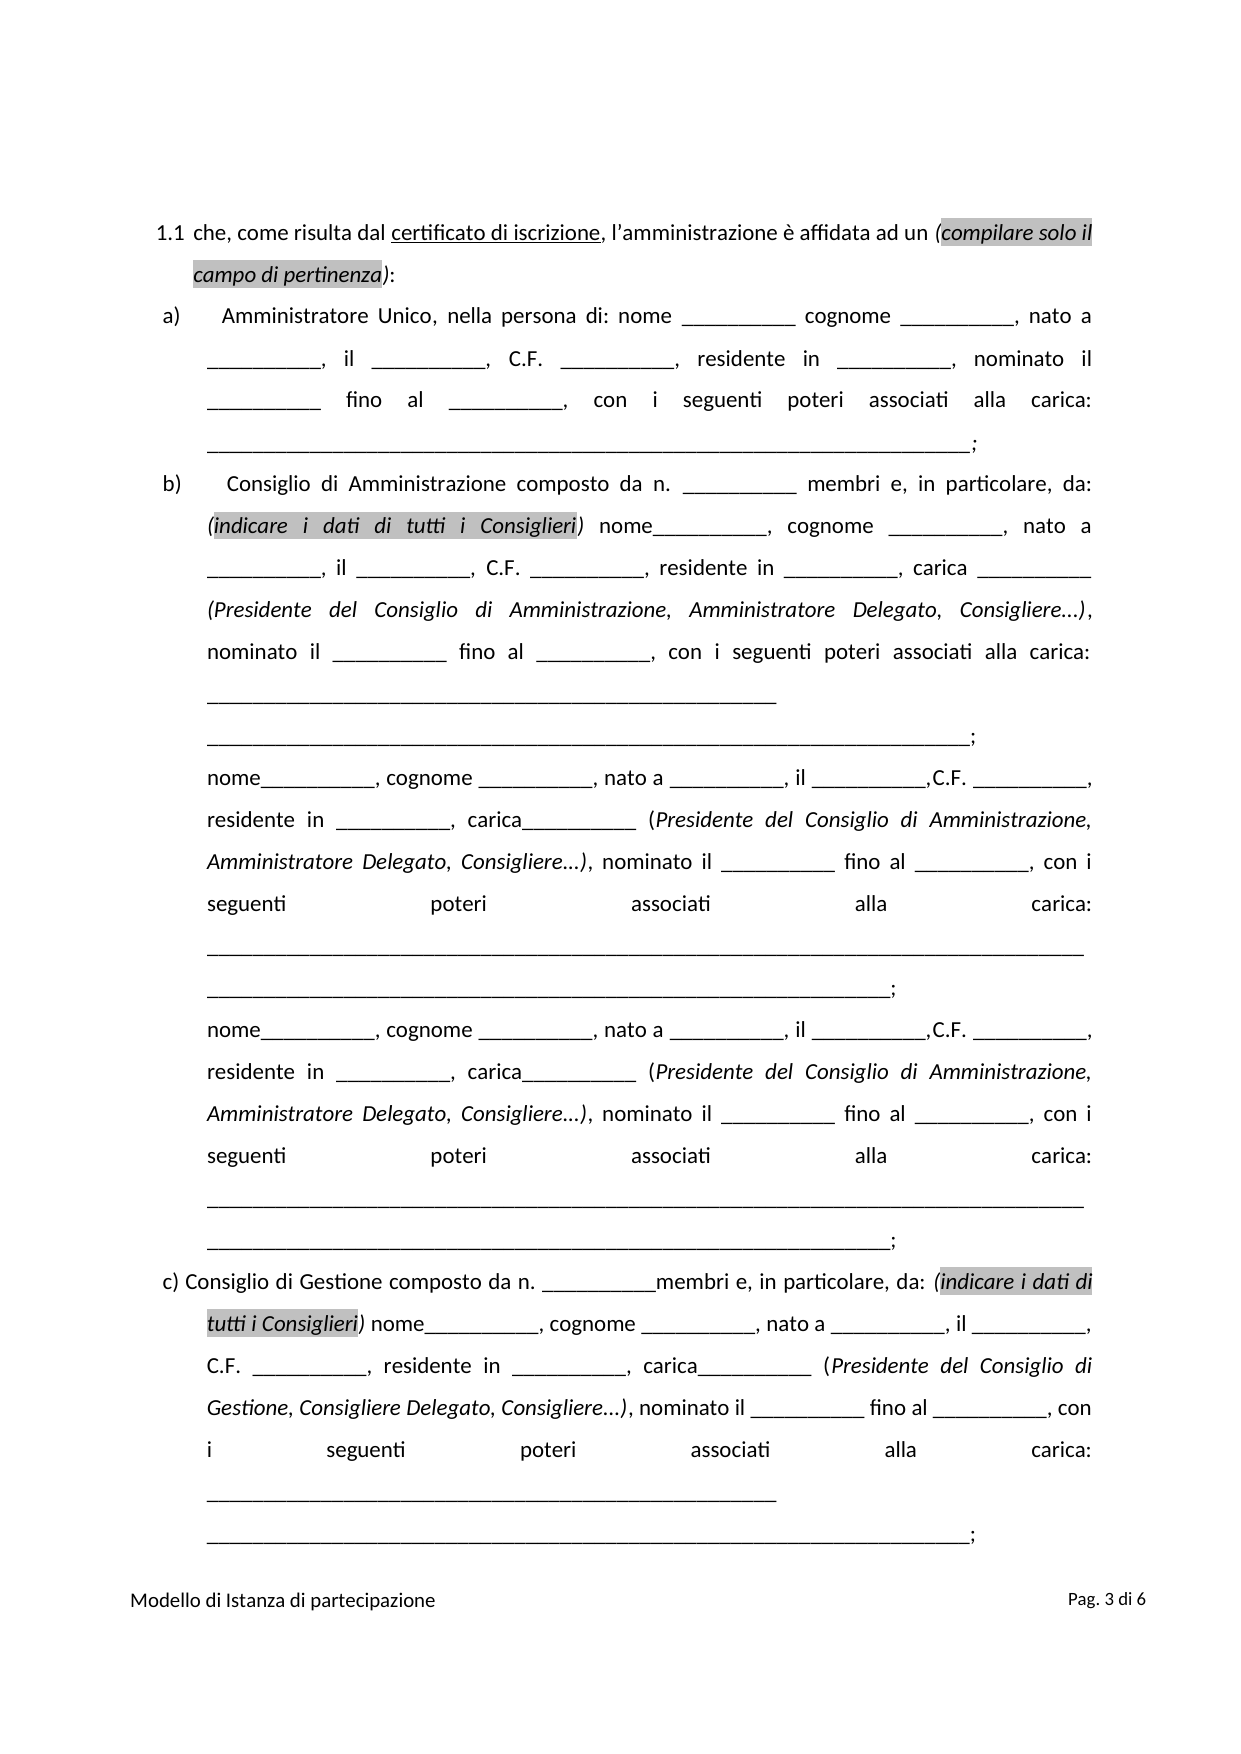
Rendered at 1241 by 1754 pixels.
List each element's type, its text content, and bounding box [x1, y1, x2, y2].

list Consiglio di Amministrazione composto da n. __________ membri e, in particolare, da: (indicare i dati di tutti i Consiglieri) nome__________, cognome __________, nato a __________, il __________, C.F. __________, residente in __________, carica __________ (Presidente del Consiglio di Amministrazione, Amministratore Delegato, Consigliere...), nominato il __________ fino al __________, con i seguenti poteri associati alla carica: __________________________________________________ ___________________________________________________________________; nome__________, cognome __________, nato a __________, il __________,C.F. __________, residente in __________, carica__________ (Presidente del Consiglio di Amministrazione, Amministratore Delegato, Consigliere...), nominato il __________ fino al __________, con i seguenti poteri associati alla carica: _________________________________________________________________________________________________________________________________________; [162, 469, 1092, 1001]
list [162, 1267, 1092, 1547]
list che, come risulta dal certificato di iscrizione, l’amministrazione è affidata ad un (compilare solo il campo di pertinenza): [156, 218, 1092, 288]
list Amministratore Unico, nella persona di: nome __________ cognome __________, nato a __________, il __________, C.F. __________, residente in __________, nominato il __________ fino al __________, con i seguenti poteri associati alla carica: ___________________________________________________________________; [162, 302, 1092, 456]
text nome__________, cognome __________, nato a __________, il __________,C.F. __________, residente in __________, carica__________ (Presidente del Consiglio di Amministrazione, Amministratore Delegato, Consigliere...), nominato il __________ fino al __________, con i seguenti poteri associati alla carica: _________________________________________________________________________________________________________________________________________; [207, 1015, 1092, 1253]
